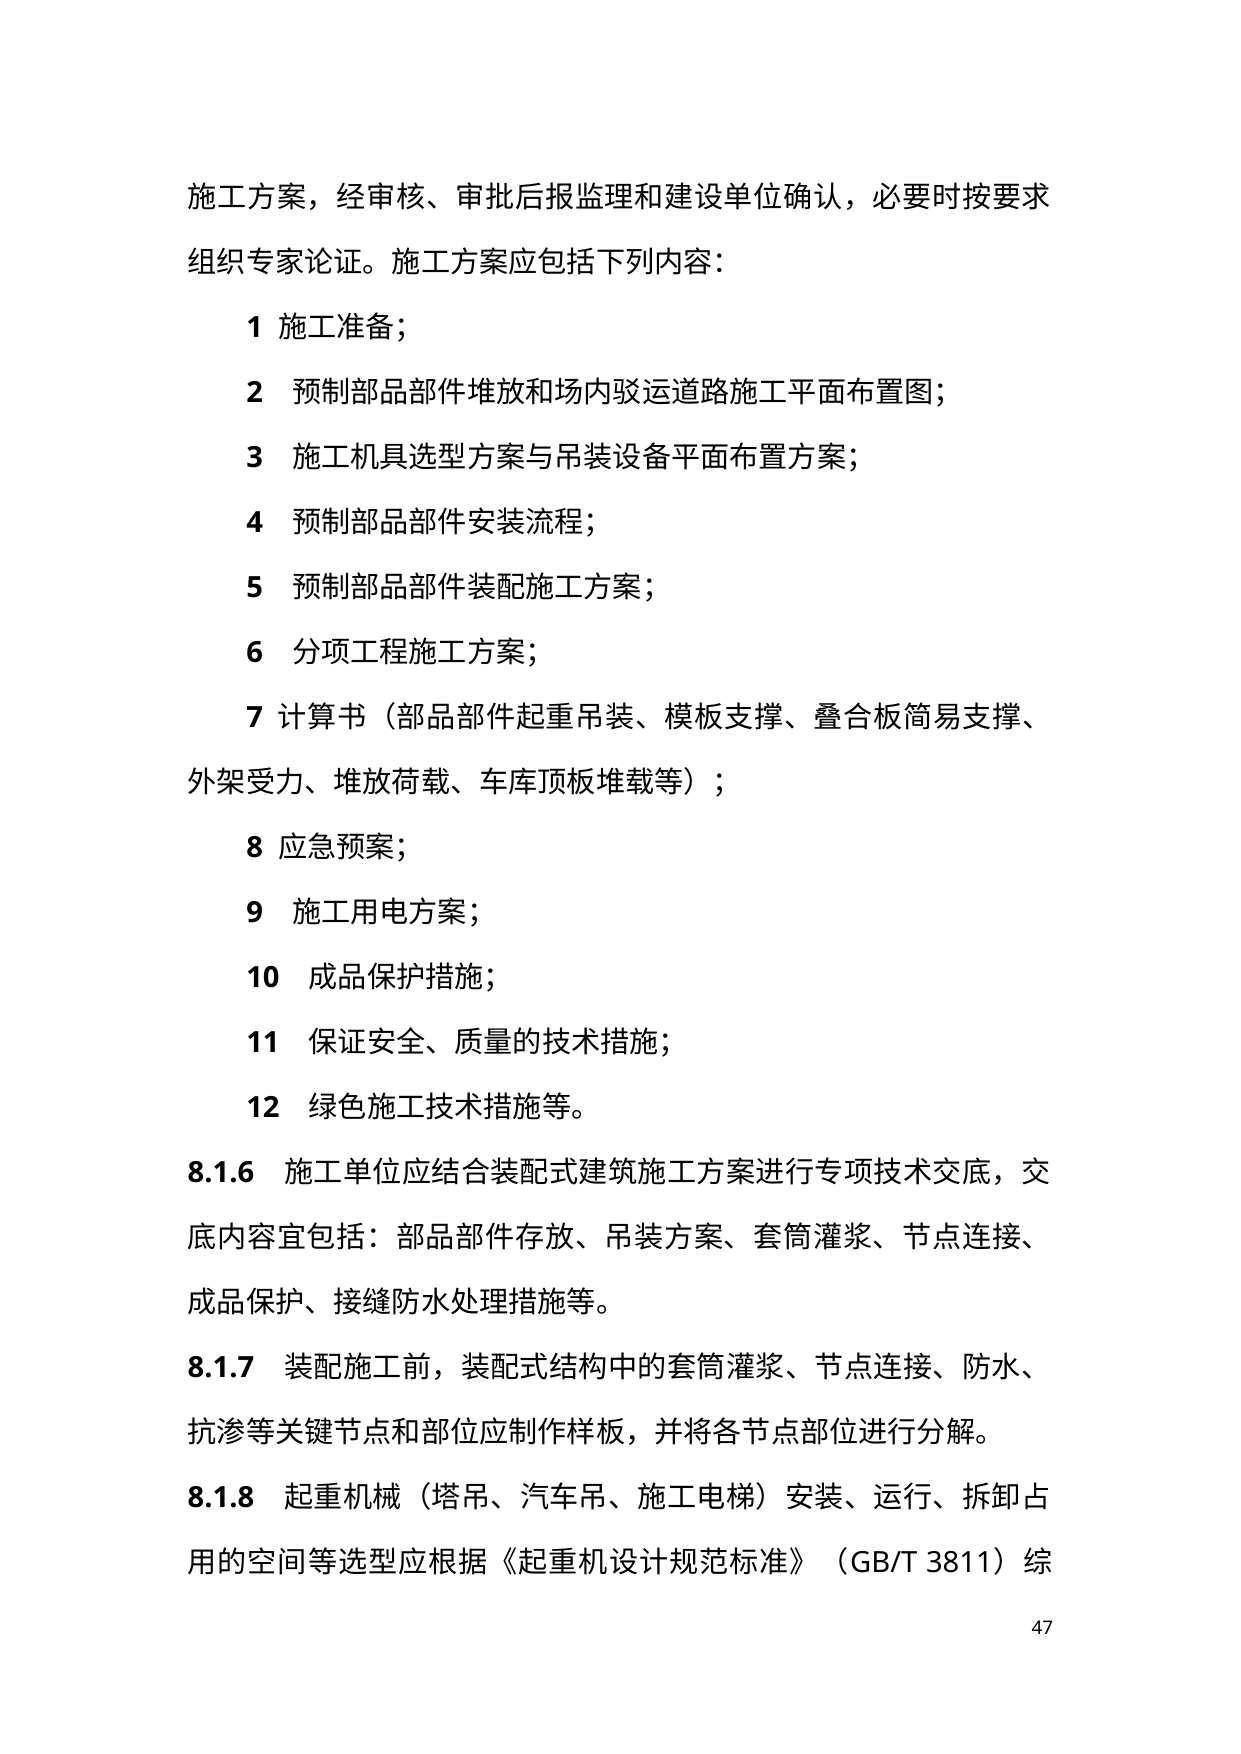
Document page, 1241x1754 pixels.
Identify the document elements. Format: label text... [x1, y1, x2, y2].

text 8 应急预案； [187, 812, 1053, 877]
text 8.1.7 装配施工前，装配式结构中的套筒灌浆、节点连接、防水、抗渗等关键节点和部位应制作样板，并将各节点部位进行分解。 [187, 1332, 1053, 1462]
text 4 预制部品部件安装流程； [187, 487, 1053, 552]
text 9 施工用电方案； [187, 877, 1053, 942]
text 11 保证安全、质量的技术措施； [187, 1007, 1053, 1072]
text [187, 162, 1053, 292]
text 1 施工准备； [187, 292, 1053, 357]
text 5 预制部品部件装配施工方案； [187, 552, 1053, 617]
text 2 预制部品部件堆放和场内驳运道路施工平面布置图； [187, 357, 1053, 422]
text 8.1.6 施工单位应结合装配式建筑施工方案进行专项技术交底，交底内容宜包括：部品部件存放、吊装方案、套筒灌浆、节点连接、成品保护、接缝防水处理措施等。 [187, 1137, 1053, 1332]
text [187, 1462, 1053, 1592]
text 3 施工机具选型方案与吊装设备平面布置方案； [187, 422, 1053, 487]
text 7 计算书（部品部件起重吊装、模板支撑、叠合板简易支撑、外架受力、堆放荷载、车库顶板堆载等）； [187, 682, 1053, 812]
text 12 绿色施工技术措施等。 [187, 1072, 1053, 1137]
text 6 分项工程施工方案； [187, 617, 1053, 682]
text 10 成品保护措施； [187, 942, 1053, 1007]
